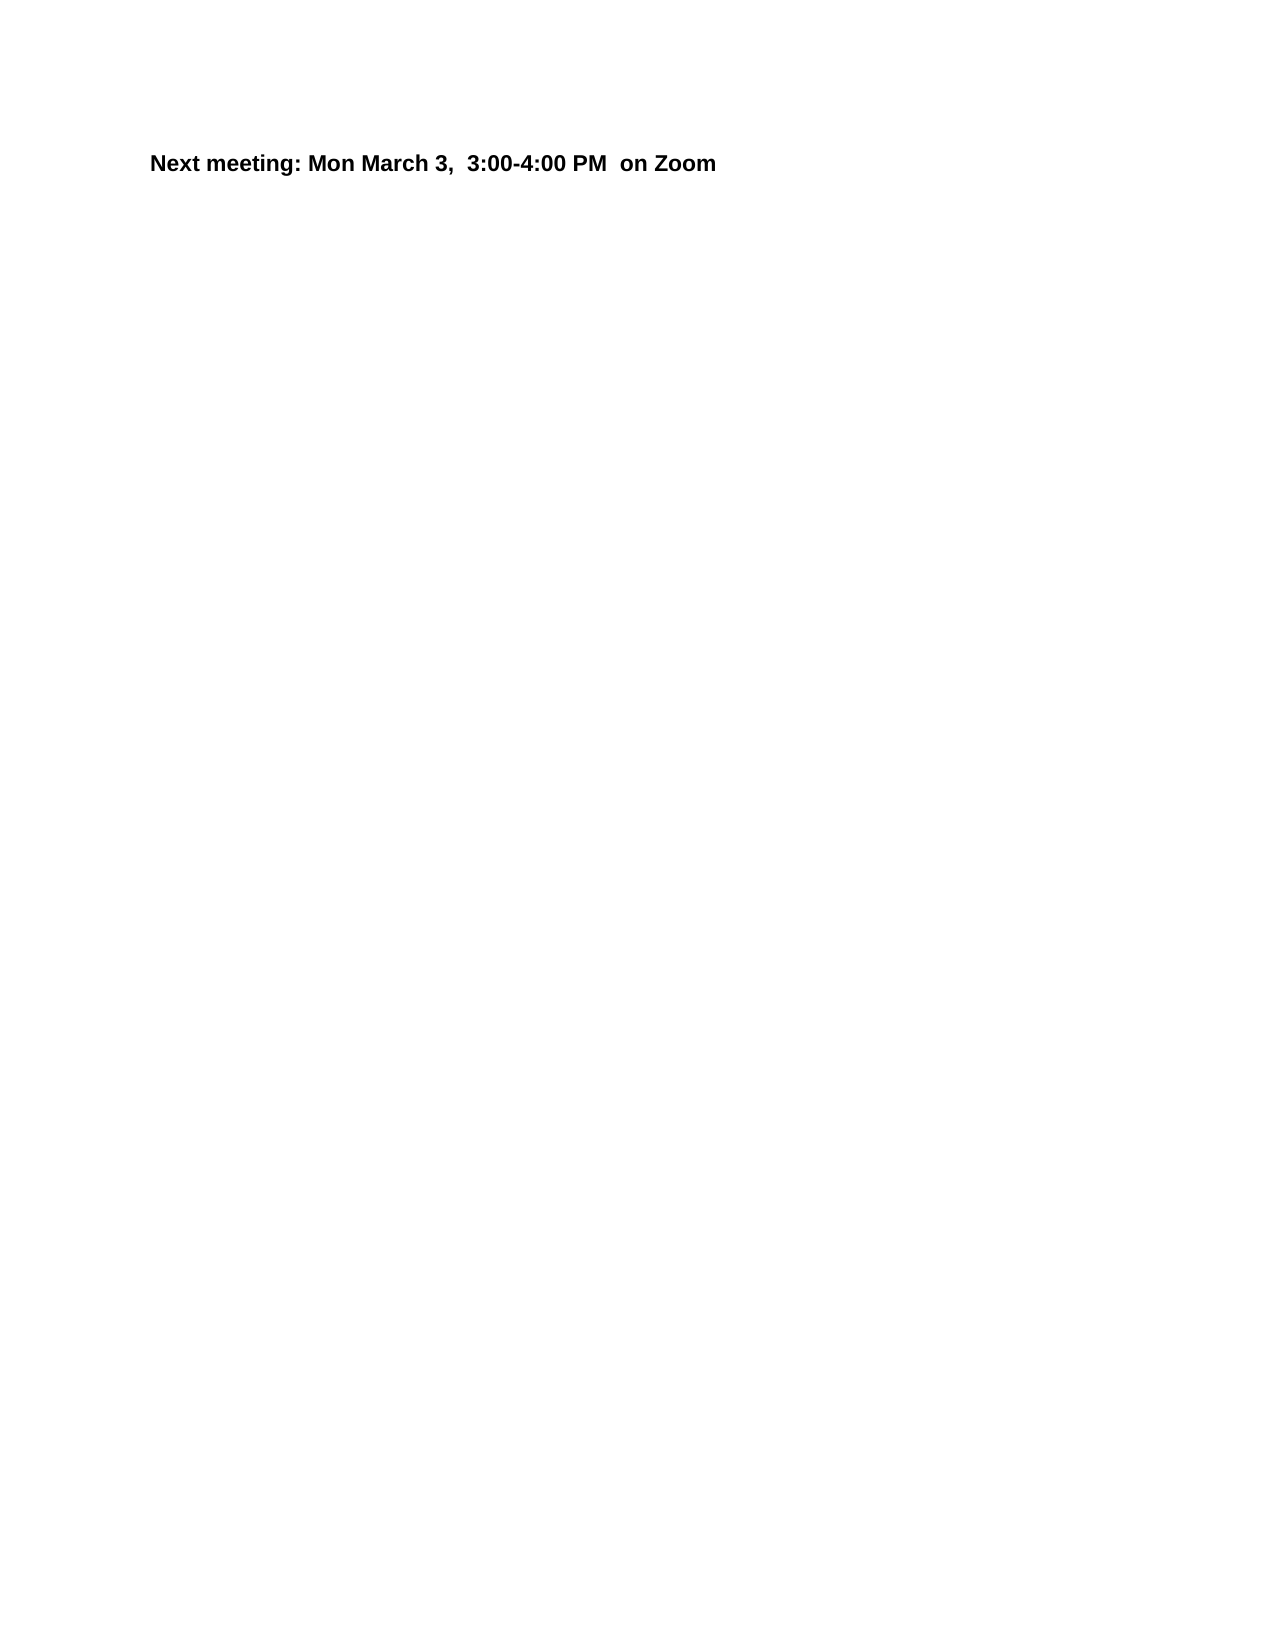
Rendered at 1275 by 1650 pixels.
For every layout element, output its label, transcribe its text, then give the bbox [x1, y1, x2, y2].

text Next meeting: Mon March 3, 3:00-4:00 PM on Zoom [150, 150, 1125, 176]
